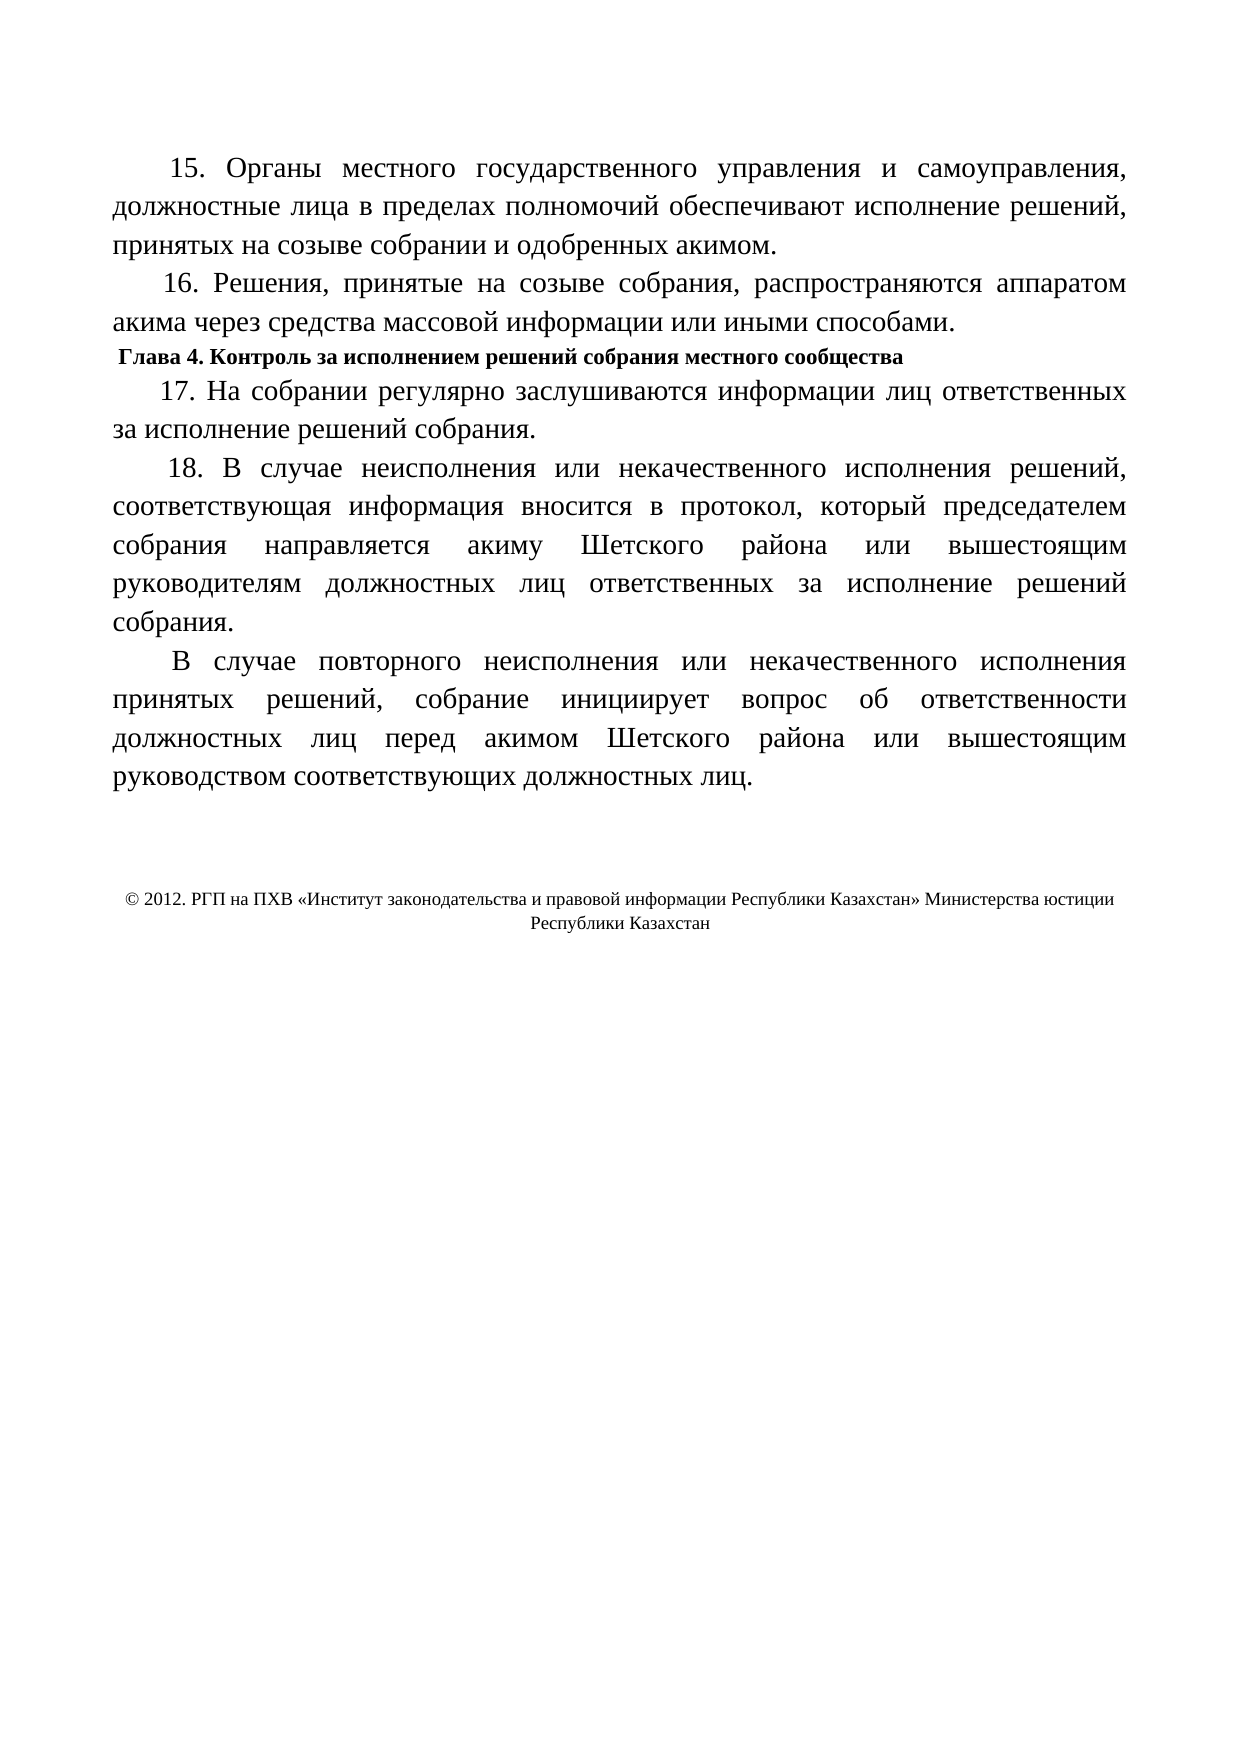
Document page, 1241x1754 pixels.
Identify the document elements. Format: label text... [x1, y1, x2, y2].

text © 2012. РГП на ПХВ «Институт законодательства и правовой информации Республики Казахстан» Министерства юстиции Республики Казахстан [112, 887, 1128, 934]
text 15. Органы местного государственного управления и самоуправления, должностные лица в пределах полномочий обеспечивают исполнение решений, принятых на созыве собрании и одобренных акимом. [112, 150, 1128, 261]
text 17. На собрании регулярно заслушиваются информации лиц ответственных за исполнение решений собрания. [112, 373, 1128, 445]
text В случае повторного неисполнения или некачественного исполнения принятых решений, собрание инициирует вопрос об ответственности должностных лиц перед акимом Шетского района или вышестоящим руководством соответствующих должностных лиц. [112, 643, 1128, 792]
text Глава 4. Контроль за исполнением решений собрания местного сообщества [112, 343, 1128, 369]
text 16. Решения, принятые на созыве собрания, распространяются аппаратом акима через средства массовой информации или иными способами. [112, 266, 1128, 338]
text 18. В случае неисполнения или некачественного исполнения решений, соответствующая информация вносится в протокол, который председателем собрания направляется акиму Шетского района или вышестоящим руководителям должностных лиц ответственных за исполнение решений собрания. [112, 450, 1128, 638]
